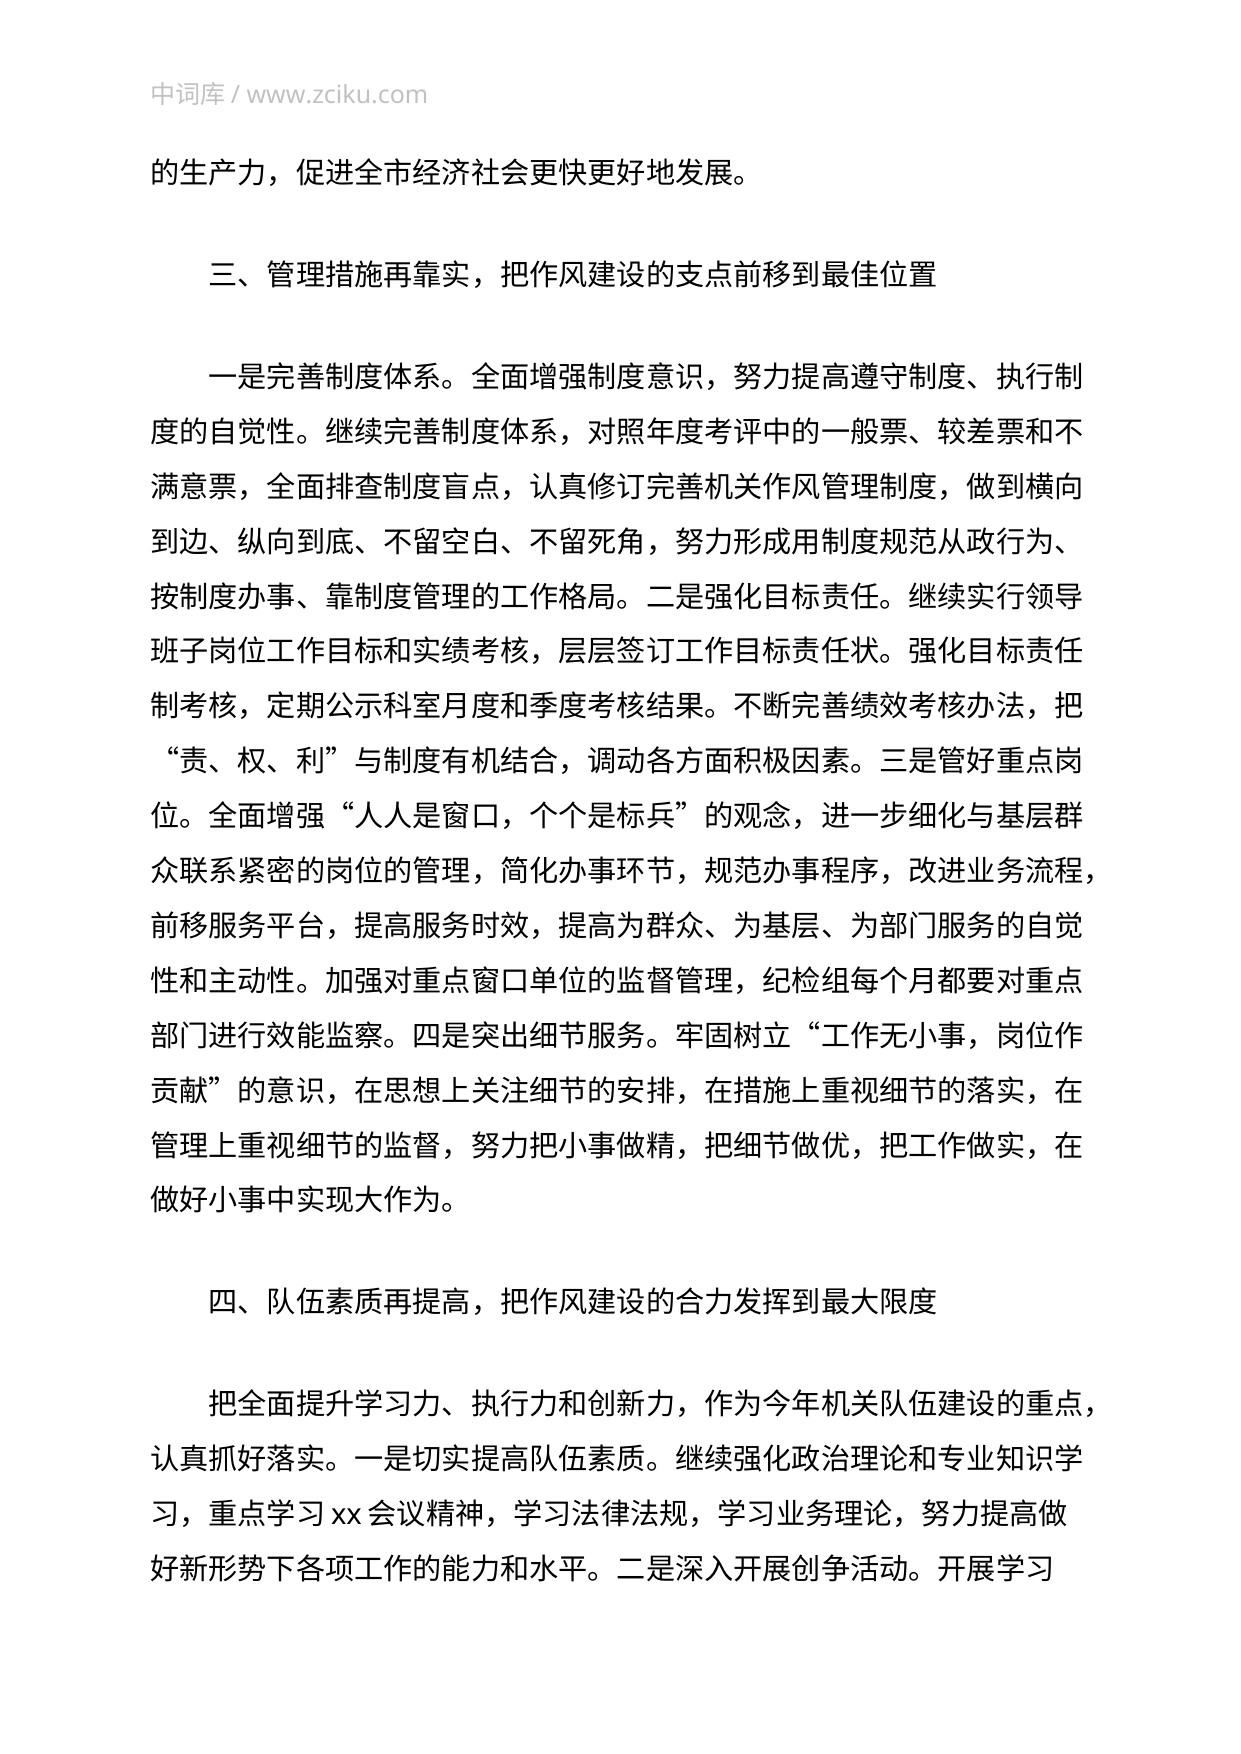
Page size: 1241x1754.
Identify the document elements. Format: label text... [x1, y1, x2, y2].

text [150, 1381, 1090, 1588]
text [150, 150, 1090, 192]
text 三、管理措施再靠实，把作风建设的支点前移到最佳位置 [150, 252, 1090, 294]
text 一是完善制度体系。全面增强制度意识，努力提高遵守制度、执行制度的自觉性。继续完善制度体系，对照年度考评中的一般票、较差票和不满意票，全面排查制度盲点，认真修订完善机关作风管理制度，做到横向到边、纵向到底、不留空白、不留死角，努力形成用制度规范从政行为、按制度办事、靠制度管理的工作格局。二是强化目标责任。继续实行领导班子岗位工作目标和实绩考核，层层签订工作目标责任状。强化目标责任制考核，定期公示科室月度和季度考核结果。不断完善绩效考核办法，把“责、权、利”与制度有机结合，调动各方面积极因素。三是管好重点岗位。全面增强“人人是窗口，个个是标兵”的观念，进一步细化与基层群众联系紧密的岗位的管理，简化办事环节，规范办事程序，改进业务流程，前移服务平台，提高服务时效，提高为群众、为基层、为部门服务的自觉性和主动性。加强对重点窗口单位的监督管理，纪检组每个月都要对重点部门进行效能监察。四是突出细节服务。牢固树立“工作无小事，岗位作贡献”的意识，在思想上关注细节的安排，在措施上重视细节的落实，在管理上重视细节的监督，努力把小事做精，把细节做优，把工作做实，在做好小事中实现大作为。 [150, 353, 1090, 1219]
text 四、队伍素质再提高，把作风建设的合力发挥到最大限度 [150, 1279, 1090, 1321]
